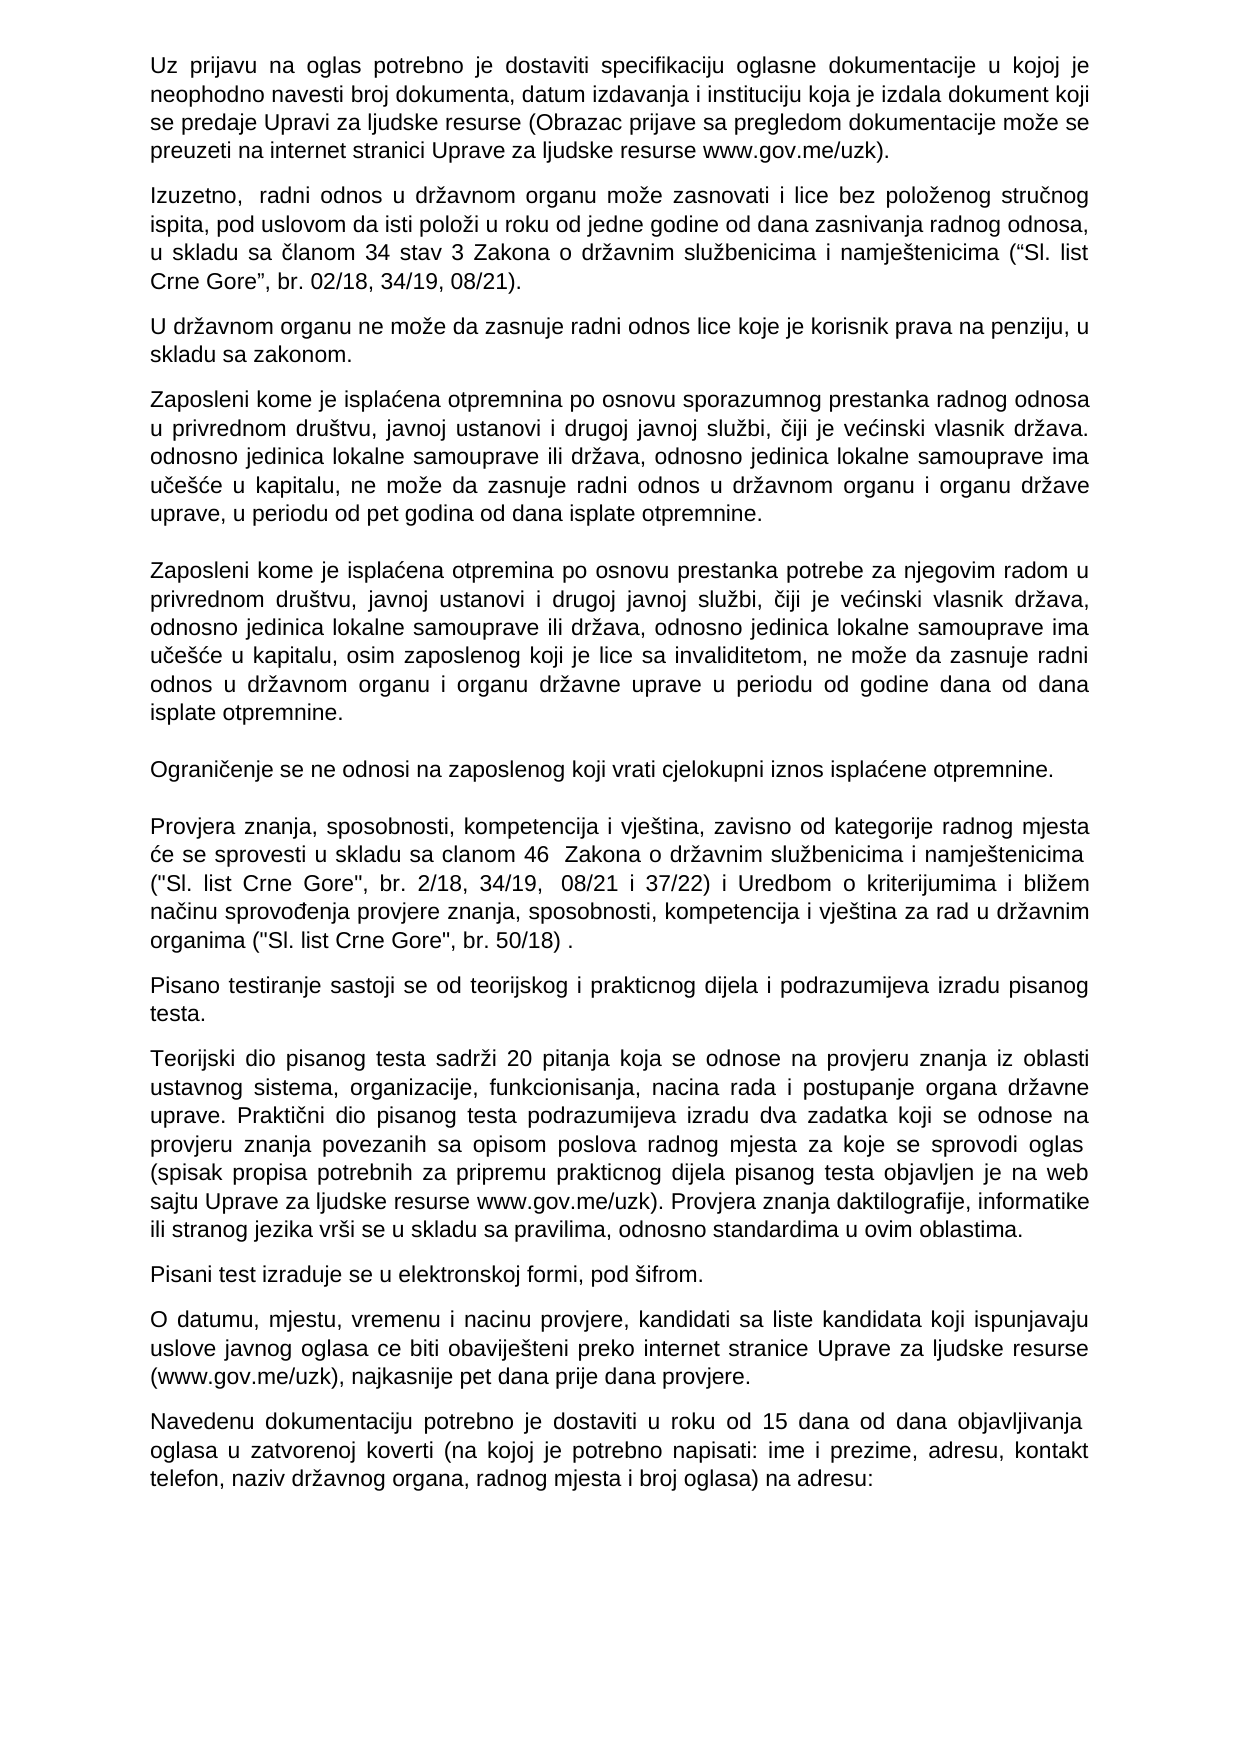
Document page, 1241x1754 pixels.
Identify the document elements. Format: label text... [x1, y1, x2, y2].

text Navedenu dokumentaciju potrebno je dostaviti u roku od 15 dana od dana objavljivanja oglasa u zatvorenoj koverti (na kojoj je potrebno napisati: ime i prezime, adresu, kontakt telefon, naziv državnog organa, radnog mjesta i broj oglasa) na adresu: [150, 1408, 1090, 1491]
text Izuzetno, radni odnos u državnom organu može zasnovati i lice bez položenog stručnog ispita, pod uslovom da isti položi u roku od jedne godine od dana zasnivanja radnog odnosa, u skladu sa članom 34 stav 3 Zakona o državnim službenicima i namještenicima (“Sl. list Crne Gore”, br. 02/18, 34/19, 08/21). [150, 182, 1090, 294]
text Pisani test izraduje se u elektronskoj formi, pod šifrom. [150, 1261, 1090, 1287]
text Zaposleni kome je isplaćena otpremina po osnovu prestanka potrebe za njegovim radom u privrednom društvu, javnoj ustanovi i drugoj javnoj službi, čiji je većinski vlasnik država, odnosno jedinica lokalne samouprave ili država, odnosno jedinica lokalne samouprave ima učešće u kapitalu, osim zaposlenog koji je lice sa invaliditetom, ne može da zasnuje radni odnos u državnom organu i organu državne uprave u periodu od godine dana od dana isplate otpremnine. [150, 529, 1090, 726]
text Provjera znanja, sposobnosti, kompetencija i vještina, zavisno od kategorije radnog mjesta će se sprovesti u skladu sa clanom 46 Zakona o državnim službenicima i namještenicima ("Sl. list Crne Gore", br. 2/18, 34/19, 08/21 i 37/22) i Uredbom o kriterijumima i bližem načinu sprovođenja provjere znanja, sposobnosti, kompetencija i vještina za rad u državnim organima ("Sl. list Crne Gore", br. 50/18) . [150, 813, 1090, 953]
text O datumu, mjestu, vremenu i nacinu provjere, kandidati sa liste kandidata koji ispunjavaju uslove javnog oglasa ce biti obaviješteni preko internet stranice Uprave za ljudske resurse (www.gov.me/uzk), najkasnije pet dana prije dana provjere. [150, 1306, 1090, 1389]
text Ograničenje se ne odnosi na zaposlenog koji vrati cjelokupni iznos isplaćene otpremnine. [150, 756, 1090, 782]
text Uz prijavu na oglas potrebno je dostaviti specifikaciju oglasne dokumentacije u kojoj je neophodno navesti broj dokumenta, datum izdavanja i instituciju koja je izdala dokument koji se predaje Upravi za ljudske resurse (Obrazac prijave sa pregledom dokumentacije može se preuzeti na internet stranici Uprave za ljudske resurse www.gov.me/uzk). [150, 52, 1090, 164]
text Teorijski dio pisanog testa sadrži 20 pitanja koja se odnose na provjeru znanja iz oblasti ustavnog sistema, organizacije, funkcionisanja, nacina rada i postupanje organa državne uprave. Praktični dio pisanog testa podrazumijeva izradu dva zadatka koji se odnose na provjeru znanja povezanih sa opisom poslova radnog mjesta za koje se sprovodi oglas (spisak propisa potrebnih za pripremu prakticnog dijela pisanog testa objavljen je na web sajtu Uprave za ljudske resurse www.gov.me/uzk). Provjera znanja daktilografije, informatike ili stranog jezika vrši se u skladu sa pravilima, odnosno standardima u ovim oblastima. [150, 1045, 1090, 1242]
text Pisano testiranje sastoji se od teorijskog i prakticnog dijela i podrazumijeva izradu pisanog testa. [150, 972, 1090, 1027]
text Zaposleni kome je isplaćena otpremnina po osnovu sporazumnog prestanka radnog odnosa u privrednom društvu, javnoj ustanovi i drugoj javnoj službi, čiji je većinski vlasnik država. odnosno jedinica lokalne samouprave ili država, odnosno jedinica lokalne samouprave ima učešće u kapitalu, ne može da zasnuje radni odnos u državnom organu i organu države uprave, u periodu od pet godina od dana isplate otpremnine. [150, 386, 1090, 527]
text U državnom organu ne može da zasnuje radni odnos lice koje je korisnik prava na penziju, u skladu sa zakonom. [150, 313, 1090, 368]
